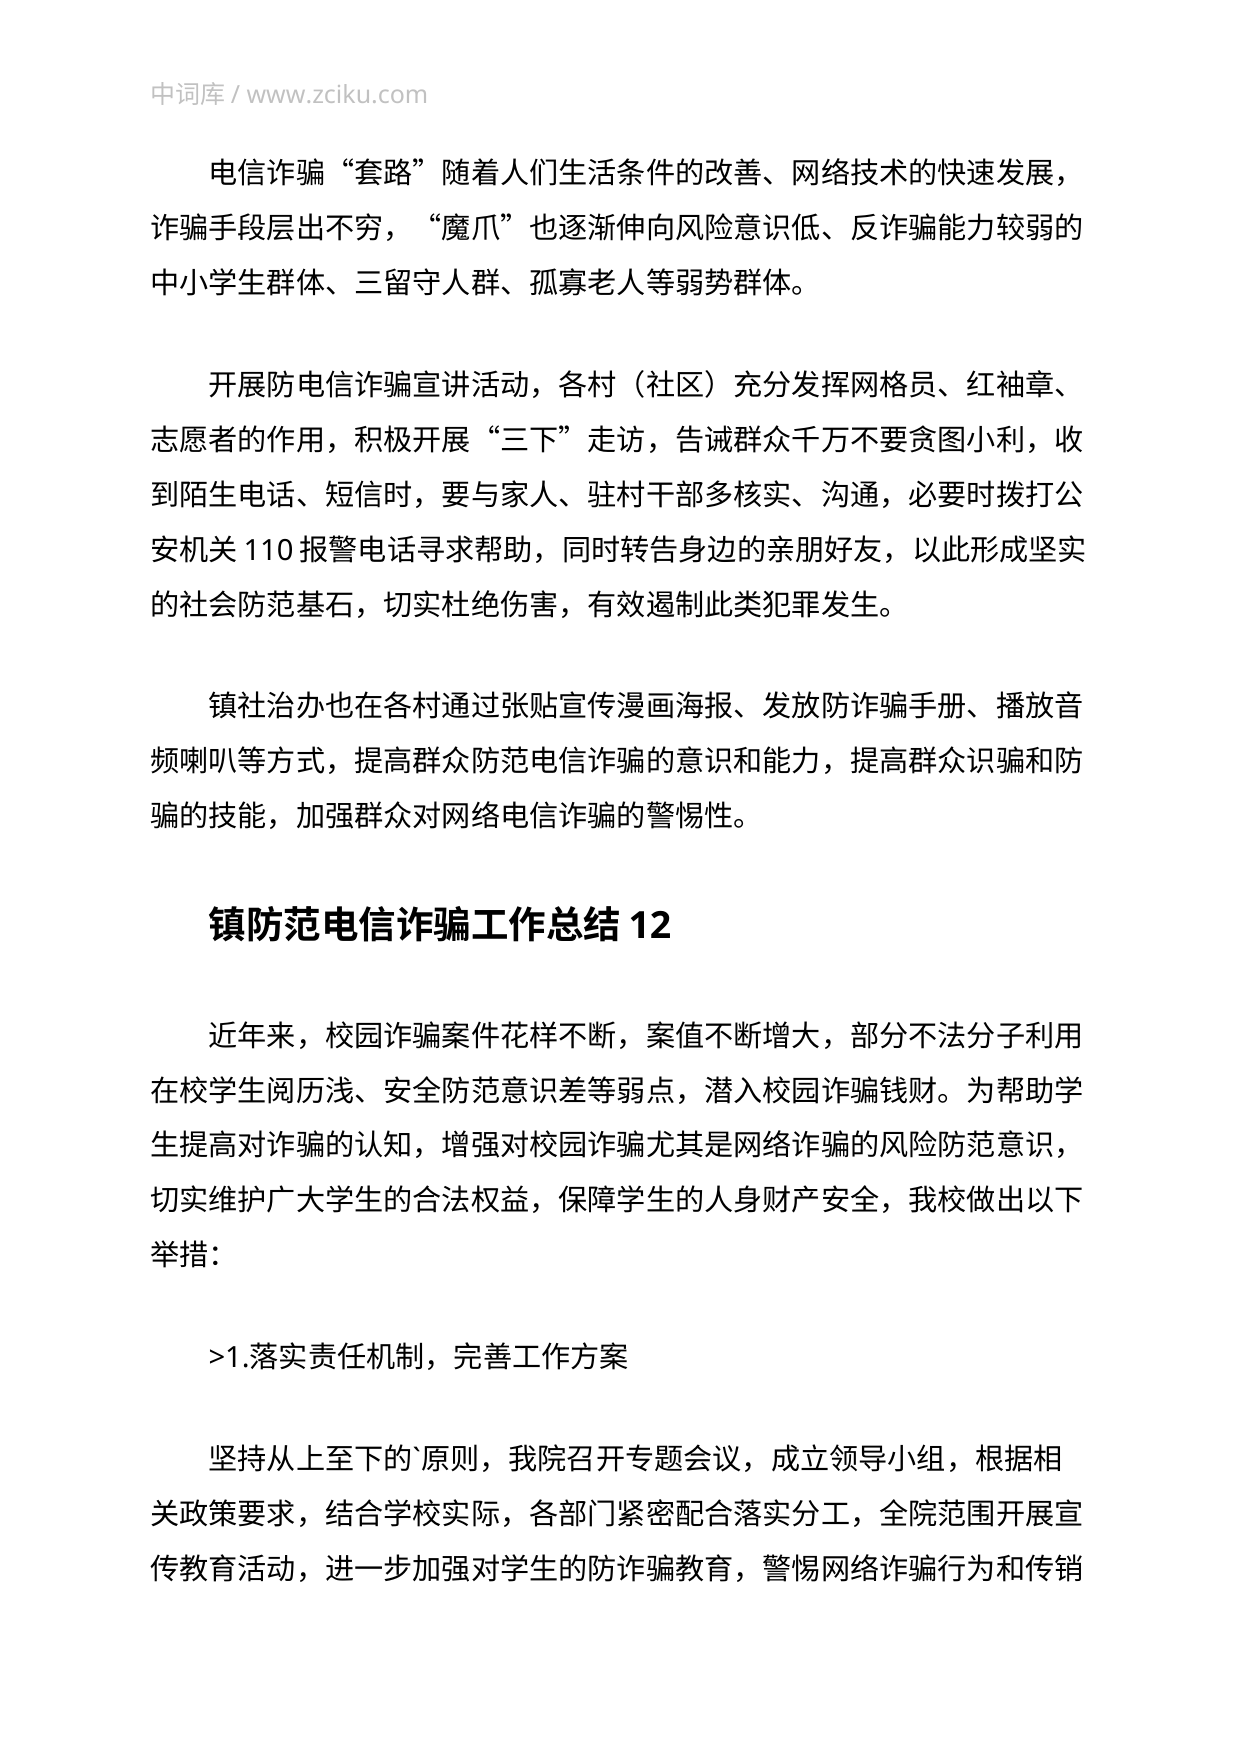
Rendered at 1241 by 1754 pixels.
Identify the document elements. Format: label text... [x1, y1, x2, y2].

text >1.落实责任机制，完善工作方案 [150, 1333, 1090, 1376]
text 开展防电信诈骗宣讲活动，各村（社区）充分发挥网格员、红袖章、志愿者的作用，积极开展“三下”走访，告诫群众千万不要贪图小利，收到陌生电话、短信时，要与家人、驻村干部多核实、沟通，必要时拨打公安机关110报警电话寻求帮助，同时转告身边的亲朋好友，以此形成坚实的社会防范基石，切实杜绝伤害，有效遏制此类犯罪发生。 [150, 362, 1090, 623]
text 电信诈骗“套路”随着人们生活条件的改善、网络技术的快速发展，诈骗手段层出不穷，“魔爪”也逐渐伸向风险意识低、反诈骗能力较弱的中小学生群体、三留守人群、孤寡老人等弱势群体。 [150, 150, 1090, 302]
text 镇防范电信诈骗工作总结12 [150, 894, 1090, 949]
text 镇社治办也在各村通过张贴宣传漫画海报、发放防诈骗手册、播放音频喇叭等方式，提高群众防范电信诈骗的意识和能力，提高群众识骗和防骗的技能，加强群众对网络电信诈骗的警惕性。 [150, 683, 1090, 835]
text 近年来，校园诈骗案件花样不断，案值不断增大，部分不法分子利用在校学生阅历浅、安全防范意识差等弱点，潜入校园诈骗钱财。为帮助学生提高对诈骗的认知，增强对校园诈骗尤其是网络诈骗的风险防范意识，切实维护广大学生的合法权益，保障学生的人身财产安全，我校做出以下举措： [150, 1012, 1090, 1274]
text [150, 1436, 1090, 1588]
